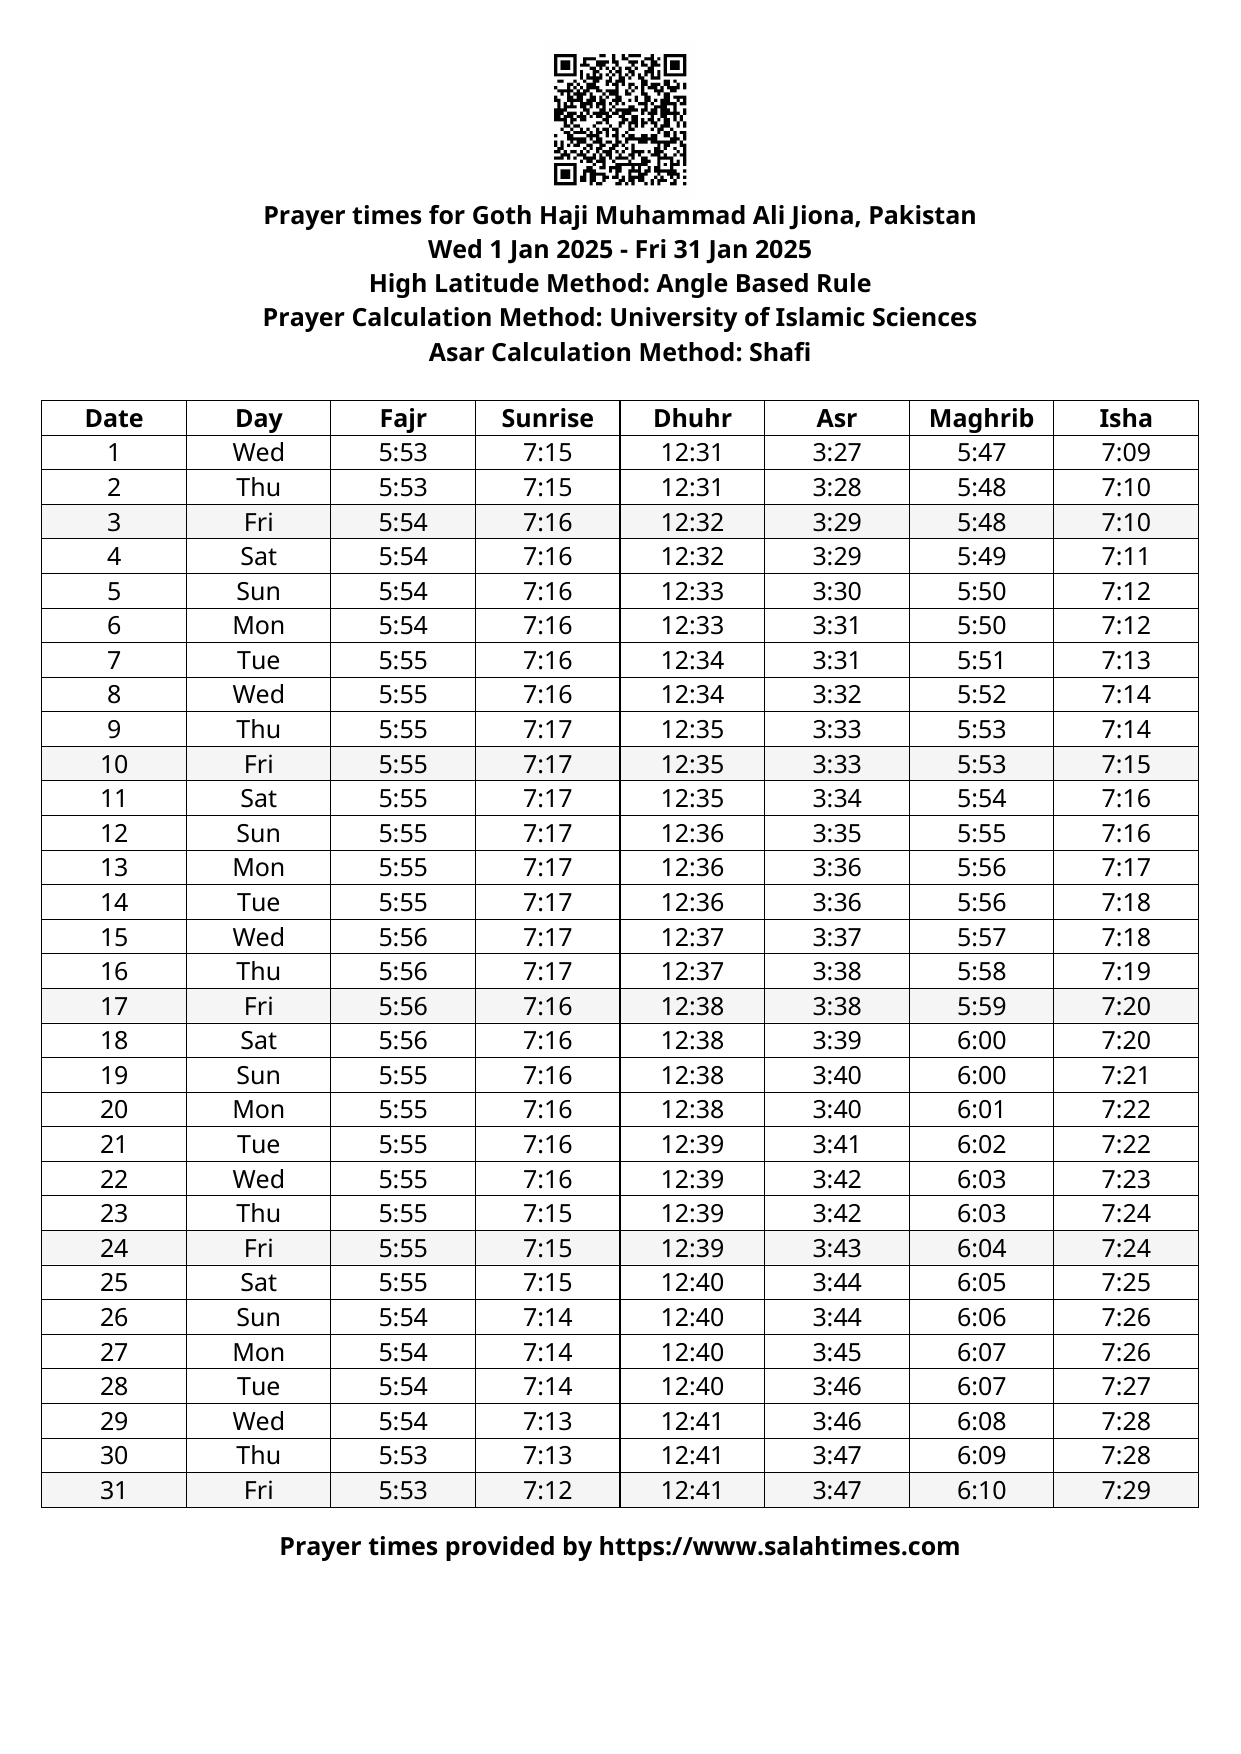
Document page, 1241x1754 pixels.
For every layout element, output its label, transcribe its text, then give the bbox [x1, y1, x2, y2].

table_cell 5:54 [910, 781, 1053, 815]
table_cell 7:10 [1054, 470, 1198, 504]
table_cell Fri [187, 505, 330, 538]
table_cell 5:48 [910, 470, 1053, 504]
table_cell 12:34 [621, 643, 764, 677]
table_cell 3:47 [765, 1439, 909, 1472]
table_cell 3:42 [765, 1196, 909, 1230]
table_cell 12:31 [621, 436, 764, 469]
table_cell 12:39 [621, 1162, 764, 1195]
table_cell 12:36 [621, 851, 764, 884]
table_cell 7:16 [476, 609, 619, 642]
table_cell 7:14 [476, 1300, 619, 1334]
table_cell 6:03 [910, 1196, 1053, 1230]
table_cell 7:13 [1054, 643, 1198, 677]
table_cell 7:26 [1054, 1335, 1198, 1368]
table_cell 3:40 [765, 1093, 909, 1126]
table_cell 7:17 [476, 920, 619, 953]
text High Latitude Method: Angle Based Rule [42, 266, 1198, 300]
table_cell 3 [42, 505, 186, 538]
table_cell 7:16 [476, 539, 619, 573]
table_header Sunrise [476, 401, 619, 434]
table_cell 27 [42, 1335, 186, 1368]
table_header Dhuhr [621, 401, 764, 434]
table_cell 3:41 [765, 1127, 909, 1161]
table_cell 12:39 [621, 1127, 764, 1161]
table_cell 17 [42, 989, 186, 1022]
table_cell 7:26 [1054, 1300, 1198, 1334]
table_cell 3:47 [765, 1473, 909, 1507]
table_cell 21 [42, 1127, 186, 1161]
table_cell 7:16 [476, 1127, 619, 1161]
table_cell 7:17 [476, 885, 619, 919]
table_cell Thu [187, 954, 330, 988]
table_cell 7:15 [476, 1196, 619, 1230]
table_cell 3:32 [765, 678, 909, 711]
table_cell 5:54 [331, 539, 475, 573]
table_cell 7:16 [476, 678, 619, 711]
table_cell 5:54 [331, 1369, 475, 1403]
table_cell 12:32 [621, 539, 764, 573]
table_cell 7:16 [476, 643, 619, 677]
table_cell 12:36 [621, 816, 764, 849]
table_cell 12:31 [621, 470, 764, 504]
table_cell 7:29 [1054, 1473, 1198, 1507]
table_cell Thu [187, 1439, 330, 1472]
table_cell 5:57 [910, 920, 1053, 953]
table_cell Sun [187, 816, 330, 849]
table_cell 7:19 [1054, 954, 1198, 988]
table_cell 3:42 [765, 1162, 909, 1195]
table_cell 12:40 [621, 1266, 764, 1299]
table_cell 7:16 [476, 505, 619, 538]
table_cell 7:24 [1054, 1196, 1198, 1230]
table_cell 12:32 [621, 505, 764, 538]
table_cell Sat [187, 781, 330, 815]
table_cell 5:48 [910, 505, 1053, 538]
table_cell 7:12 [476, 1473, 619, 1507]
table_cell 5:52 [910, 678, 1053, 711]
table_cell 20 [42, 1093, 186, 1126]
table_cell 5:56 [910, 885, 1053, 919]
table_cell Thu [187, 470, 330, 504]
table_cell 6:05 [910, 1266, 1053, 1299]
table_cell 7:28 [1054, 1439, 1198, 1472]
table_cell 12:40 [621, 1335, 764, 1368]
table_cell 3:36 [765, 885, 909, 919]
table_cell 3:31 [765, 609, 909, 642]
table_cell 7:14 [476, 1335, 619, 1368]
table_cell 5:53 [331, 470, 475, 504]
table_cell 5:56 [910, 851, 1053, 884]
table_cell 7:15 [476, 1231, 619, 1264]
table_cell 7:14 [1054, 712, 1198, 746]
table_cell 5:51 [910, 643, 1053, 677]
text Prayer times provided by https://www.salahtimes.com [42, 1528, 1198, 1563]
table_cell 19 [42, 1058, 186, 1092]
table_cell Fri [187, 1473, 330, 1507]
table_cell 16 [42, 954, 186, 988]
table_cell 3:29 [765, 505, 909, 538]
table_cell 14 [42, 885, 186, 919]
table_cell Fri [187, 1231, 330, 1264]
table_cell 26 [42, 1300, 186, 1334]
table_cell Mon [187, 1335, 330, 1368]
table_cell 15 [42, 920, 186, 953]
table_cell 7 [42, 643, 186, 677]
table_cell 7:24 [1054, 1231, 1198, 1264]
table_cell 5:54 [331, 1404, 475, 1437]
table_cell 5:49 [910, 539, 1053, 573]
table_cell 5:55 [331, 1127, 475, 1161]
table_cell 7:21 [1054, 1058, 1198, 1092]
table_cell 7:28 [1054, 1404, 1198, 1437]
table_cell 7:16 [476, 1024, 619, 1057]
table_cell 6:00 [910, 1058, 1053, 1092]
table_header Asr [765, 401, 909, 434]
table_cell 12:38 [621, 989, 764, 1022]
table_cell Mon [187, 851, 330, 884]
table_cell 7:11 [1054, 539, 1198, 573]
table_cell 5:55 [331, 712, 475, 746]
table_cell 5:47 [910, 436, 1053, 469]
table_cell 3:35 [765, 816, 909, 849]
table_cell 7:16 [476, 1093, 619, 1126]
table_cell Tue [187, 643, 330, 677]
table_cell 7:20 [1054, 989, 1198, 1022]
table_cell 12:33 [621, 574, 764, 607]
table_cell 3:46 [765, 1404, 909, 1437]
table_cell 12:40 [621, 1369, 764, 1403]
table_cell 22 [42, 1162, 186, 1195]
table_cell 5:55 [331, 1162, 475, 1195]
table_cell Sun [187, 1300, 330, 1334]
table_cell 13 [42, 851, 186, 884]
table_cell 12:37 [621, 954, 764, 988]
table_cell 5:54 [331, 1300, 475, 1334]
table_cell Tue [187, 1369, 330, 1403]
table_cell Tue [187, 1127, 330, 1161]
table_cell 7:25 [1054, 1266, 1198, 1299]
table_cell Sat [187, 1024, 330, 1057]
table_cell 6:04 [910, 1231, 1053, 1264]
table_cell 12:39 [621, 1196, 764, 1230]
table_cell 7:15 [476, 470, 619, 504]
table_cell 6:08 [910, 1404, 1053, 1437]
table_cell Sun [187, 1058, 330, 1092]
table_cell 3:30 [765, 574, 909, 607]
table_cell 7:22 [1054, 1127, 1198, 1161]
table_cell 3:43 [765, 1231, 909, 1264]
table_cell 5:55 [331, 1058, 475, 1092]
table_cell 3:44 [765, 1300, 909, 1334]
table_cell 7:17 [476, 816, 619, 849]
table_cell Fri [187, 747, 330, 780]
table_cell 3:28 [765, 470, 909, 504]
table_cell 5:55 [331, 643, 475, 677]
table_cell 5:58 [910, 954, 1053, 988]
table_cell 7:17 [476, 747, 619, 780]
table_cell 5:55 [331, 1196, 475, 1230]
table_cell 7:12 [1054, 574, 1198, 607]
table_cell 3:45 [765, 1335, 909, 1368]
table_cell 3:31 [765, 643, 909, 677]
table_cell 5 [42, 574, 186, 607]
table_cell Wed [187, 1404, 330, 1437]
table_cell 5:55 [331, 816, 475, 849]
table_cell 5:55 [331, 851, 475, 884]
table_cell 6:07 [910, 1335, 1053, 1368]
table_cell 7:17 [476, 781, 619, 815]
table_cell Sat [187, 1266, 330, 1299]
table_cell Wed [187, 920, 330, 953]
table_cell 12 [42, 816, 186, 849]
table_header Date [42, 401, 186, 434]
table_cell 31 [42, 1473, 186, 1507]
table_cell 12:35 [621, 781, 764, 815]
table_cell 18 [42, 1024, 186, 1057]
table_cell 3:33 [765, 712, 909, 746]
table_cell 5:55 [331, 1093, 475, 1126]
table_cell 6:07 [910, 1369, 1053, 1403]
table_cell 7:16 [1054, 781, 1198, 815]
table_cell 3:37 [765, 920, 909, 953]
table_cell Thu [187, 712, 330, 746]
table_cell 7:23 [1054, 1162, 1198, 1195]
table_cell 7:10 [1054, 505, 1198, 538]
table_cell 12:35 [621, 747, 764, 780]
table_cell 30 [42, 1439, 186, 1472]
table_cell 7:16 [476, 989, 619, 1022]
table_cell 7:13 [476, 1404, 619, 1437]
table_cell 7:15 [476, 436, 619, 469]
table_cell 7:16 [1054, 816, 1198, 849]
text Wed 1 Jan 2025 - Fri 31 Jan 2025 [42, 232, 1198, 266]
table_cell 7:16 [476, 1058, 619, 1092]
table_cell 12:41 [621, 1473, 764, 1507]
table_cell 7:27 [1054, 1369, 1198, 1403]
table_cell 7:14 [476, 1369, 619, 1403]
table_cell 7:18 [1054, 885, 1198, 919]
table_cell 3:46 [765, 1369, 909, 1403]
table_cell 7:18 [1054, 920, 1198, 953]
table_cell 5:56 [331, 954, 475, 988]
table_cell 7:15 [1054, 747, 1198, 780]
table_header Isha [1054, 401, 1198, 434]
table_cell 3:29 [765, 539, 909, 573]
table_cell Mon [187, 609, 330, 642]
table_cell 3:36 [765, 851, 909, 884]
table_cell 2 [42, 470, 186, 504]
table_cell Fri [187, 989, 330, 1022]
table_cell 5:53 [331, 436, 475, 469]
text Prayer times for Goth Haji Muhammad Ali Jiona, Pakistan [42, 198, 1198, 232]
table_cell 7:22 [1054, 1093, 1198, 1126]
table_cell 12:41 [621, 1404, 764, 1437]
text Prayer Calculation Method: University of Islamic Sciences [42, 300, 1198, 334]
table_cell 3:39 [765, 1024, 909, 1057]
table_cell 3:33 [765, 747, 909, 780]
table_cell 24 [42, 1231, 186, 1264]
table_cell 5:55 [331, 885, 475, 919]
table_cell 7:13 [476, 1439, 619, 1472]
table_cell 5:53 [910, 712, 1053, 746]
table_cell 1 [42, 436, 186, 469]
table_cell 28 [42, 1369, 186, 1403]
table_cell 7:16 [476, 1162, 619, 1195]
table_cell 12:41 [621, 1439, 764, 1472]
table_cell 5:56 [331, 989, 475, 1022]
table_cell 3:38 [765, 989, 909, 1022]
table_cell 4 [42, 539, 186, 573]
table_cell 5:54 [331, 1335, 475, 1368]
table_cell Wed [187, 678, 330, 711]
table_cell 6:06 [910, 1300, 1053, 1334]
table_cell 7:15 [476, 1266, 619, 1299]
table_cell 5:56 [331, 1024, 475, 1057]
table_cell 3:40 [765, 1058, 909, 1092]
table_cell 3:27 [765, 436, 909, 469]
table_cell 6:09 [910, 1439, 1053, 1472]
table_cell 3:38 [765, 954, 909, 988]
table_cell 5:59 [910, 989, 1053, 1022]
table_cell 9 [42, 712, 186, 746]
table_cell 3:34 [765, 781, 909, 815]
table_header Fajr [331, 401, 475, 434]
table_cell 7:09 [1054, 436, 1198, 469]
table_cell 29 [42, 1404, 186, 1437]
table_cell 6:02 [910, 1127, 1053, 1161]
table_cell 6:01 [910, 1093, 1053, 1126]
table_cell 7:16 [476, 574, 619, 607]
table_header Maghrib [910, 401, 1053, 434]
table_cell 5:55 [331, 678, 475, 711]
table_cell 5:55 [331, 1266, 475, 1299]
table_cell 5:54 [331, 609, 475, 642]
table_cell Mon [187, 1093, 330, 1126]
table_cell 12:33 [621, 609, 764, 642]
table_cell 5:53 [331, 1473, 475, 1507]
table_cell 5:53 [910, 747, 1053, 780]
table_cell 5:55 [331, 747, 475, 780]
table_cell Wed [187, 1162, 330, 1195]
table_cell Sat [187, 539, 330, 573]
table_cell 12:36 [621, 885, 764, 919]
table_cell 6 [42, 609, 186, 642]
table_cell Wed [187, 436, 330, 469]
table_cell Sun [187, 574, 330, 607]
table_cell 25 [42, 1266, 186, 1299]
table_cell 5:56 [331, 920, 475, 953]
table_cell 6:03 [910, 1162, 1053, 1195]
table_cell 7:17 [476, 712, 619, 746]
table_cell 12:38 [621, 1024, 764, 1057]
table_cell 3:44 [765, 1266, 909, 1299]
table_cell 12:38 [621, 1093, 764, 1126]
table_cell 23 [42, 1196, 186, 1230]
table_header Day [187, 401, 330, 434]
table_cell 12:39 [621, 1231, 764, 1264]
table_cell 7:17 [1054, 851, 1198, 884]
table_cell 12:40 [621, 1300, 764, 1334]
table_cell 7:14 [1054, 678, 1198, 711]
table_cell 7:20 [1054, 1024, 1198, 1057]
text Asar Calculation Method: Shafi [42, 334, 1198, 368]
table_cell 11 [42, 781, 186, 815]
table_cell 6:00 [910, 1024, 1053, 1057]
table_cell 5:54 [331, 505, 475, 538]
table_cell 12:35 [621, 712, 764, 746]
table_cell 6:10 [910, 1473, 1053, 1507]
table_cell 7:17 [476, 954, 619, 988]
table_cell 7:12 [1054, 609, 1198, 642]
table_cell 5:50 [910, 574, 1053, 607]
table_cell 5:55 [910, 816, 1053, 849]
table_cell 12:38 [621, 1058, 764, 1092]
table_cell 7:17 [476, 851, 619, 884]
table_cell 12:37 [621, 920, 764, 953]
table_cell 5:53 [331, 1439, 475, 1472]
table_cell 5:50 [910, 609, 1053, 642]
table_cell Tue [187, 885, 330, 919]
table_cell 12:34 [621, 678, 764, 711]
table_cell 5:54 [331, 574, 475, 607]
table_cell 10 [42, 747, 186, 780]
picture [542, 41, 699, 198]
table_cell Thu [187, 1196, 330, 1230]
table_cell 5:55 [331, 1231, 475, 1264]
table_cell 8 [42, 678, 186, 711]
table_cell 5:55 [331, 781, 475, 815]
